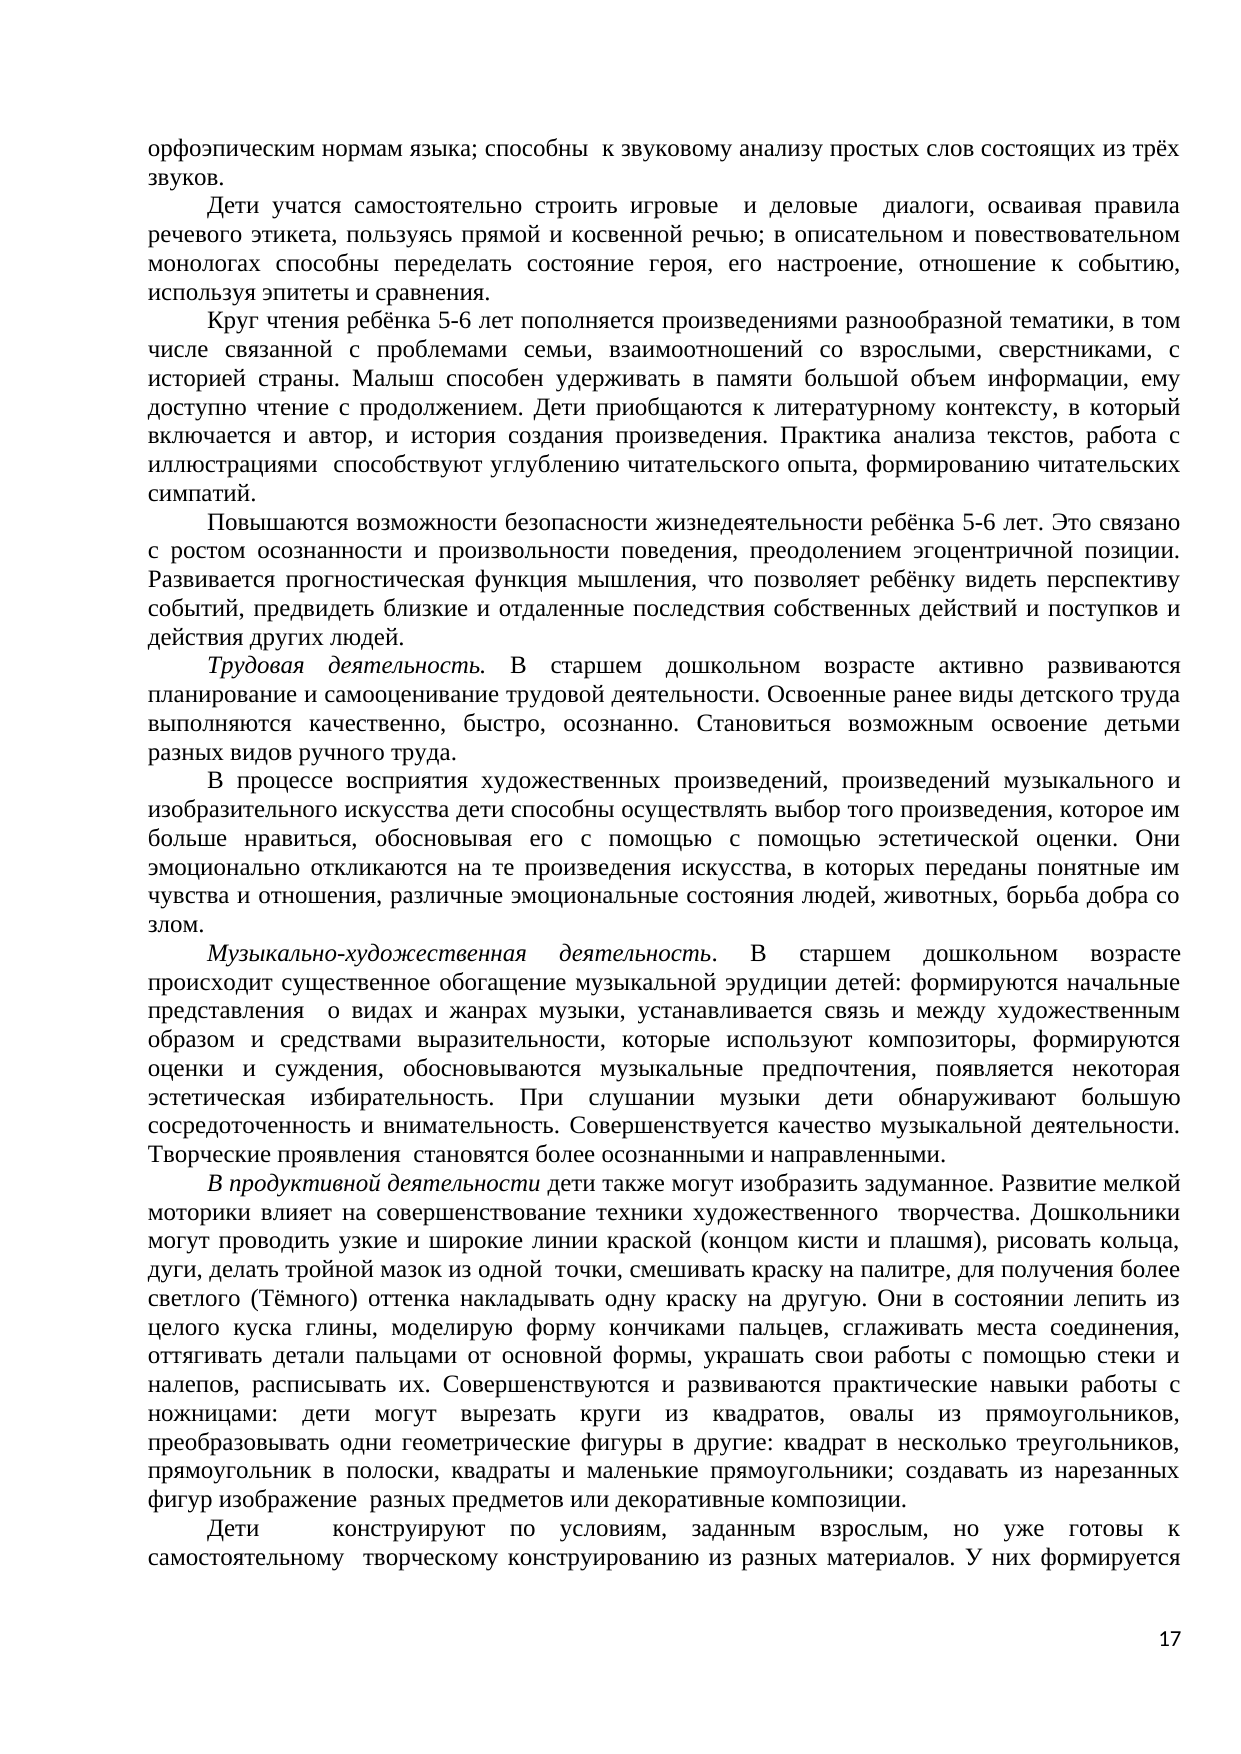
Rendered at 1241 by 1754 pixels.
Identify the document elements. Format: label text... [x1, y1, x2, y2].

text Повышаются возможности безопасности жизнедеятельности ребёнка 5-6 лет. Это связано с ростом осознанности и произвольности поведения, преодолением эгоцентричной позиции. Развивается прогностическая функция мышления, что позволяет ребёнку видеть перспективу событий, предвидеть близкие и отдаленные последствия собственных действий и поступков и действия других людей. [148, 507, 1181, 650]
text В процессе восприятия художественных произведений, произведений музыкального и изобразительного искусства дети способны осуществлять выбор того произведения, которое им больше нравиться, обосновывая его с помощью с помощью эстетической оценки. Они эмоционально откликаются на те произведения искусства, в которых переданы понятные им чувства и отношения, различные эмоциональные состояния людей, животных, борьба добра со злом. [148, 765, 1181, 938]
text Дети учатся самостоятельно строить игровые и деловые диалоги, осваивая правила речевого этикета, пользуясь прямой и косвенной речью; в описательном и повествовательном монологах способны переделать состояние героя, его настроение, отношение к событию, используя эпитеты и сравнения. [148, 190, 1181, 305]
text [148, 1513, 1181, 1570]
text Круг чтения ребёнка 5-6 лет пополняется произведениями разнообразной тематики, в том числе связанной с проблемами семьи, взаимоотношений со взрослыми, сверстниками, с историей страны. Малыш способен удерживать в памяти большой объем информации, ему доступно чтение с продолжением. Дети приобщаются к литературному контексту, в который включается и автор, и история создания произведения. Практика анализа текстов, работа с иллюстрациями способствуют углублению читательского опыта, формированию читательских симпатий. [148, 305, 1181, 507]
text Музыкально-художественная деятельность. В старшем дошкольном возрасте происходит существенное обогащение музыкальной эрудиции детей: формируются начальные представления о видах и жанрах музыки, устанавливается связь и между художественным образом и средствами выразительности, которые используют композиторы, формируются оценки и суждения, обосновываются музыкальные предпочтения, появляется некоторая эстетическая избирательность. При слушании музыки дети обнаруживают большую сосредоточенность и внимательность. Совершенствуется качество музыкальной деятельности. Творческие проявления становятся более осознанными и направленными. [148, 938, 1181, 1168]
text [148, 133, 1181, 190]
text Трудовая деятельность. В старшем дошкольном возрасте активно развиваются планирование и самооценивание трудовой деятельности. Освоенные ранее виды детского труда выполняются качественно, быстро, осознанно. Становиться возможным освоение детьми разных видов ручного труда. [148, 650, 1181, 765]
text В продуктивной деятельности дети также могут изобразить задуманное. Развитие мелкой моторики влияет на совершенствование техники художественного творчества. Дошкольники могут проводить узкие и широкие линии краской (концом кисти и плашмя), рисовать кольца, дуги, делать тройной мазок из одной точки, смешивать краску на палитре, для получения более светлого (Тёмного) оттенка накладывать одну краску на другую. Они в состоянии лепить из целого куска глины, моделирую форму кончиками пальцев, сглаживать места соединения, оттягивать детали пальцами от основной формы, украшать свои работы с помощью стеки и налепов, расписывать их. Совершенствуются и развиваются практические навыки работы с ножницами: дети могут вырезать круги из квадратов, овалы из прямоугольников, преобразовывать одни геометрические фигуры в другие: квадрат в несколько треугольников, прямоугольник в полоски, квадраты и маленькие прямоугольники; создавать из нарезанных фигур изображение разных предметов или декоративные композиции. [148, 1168, 1181, 1513]
